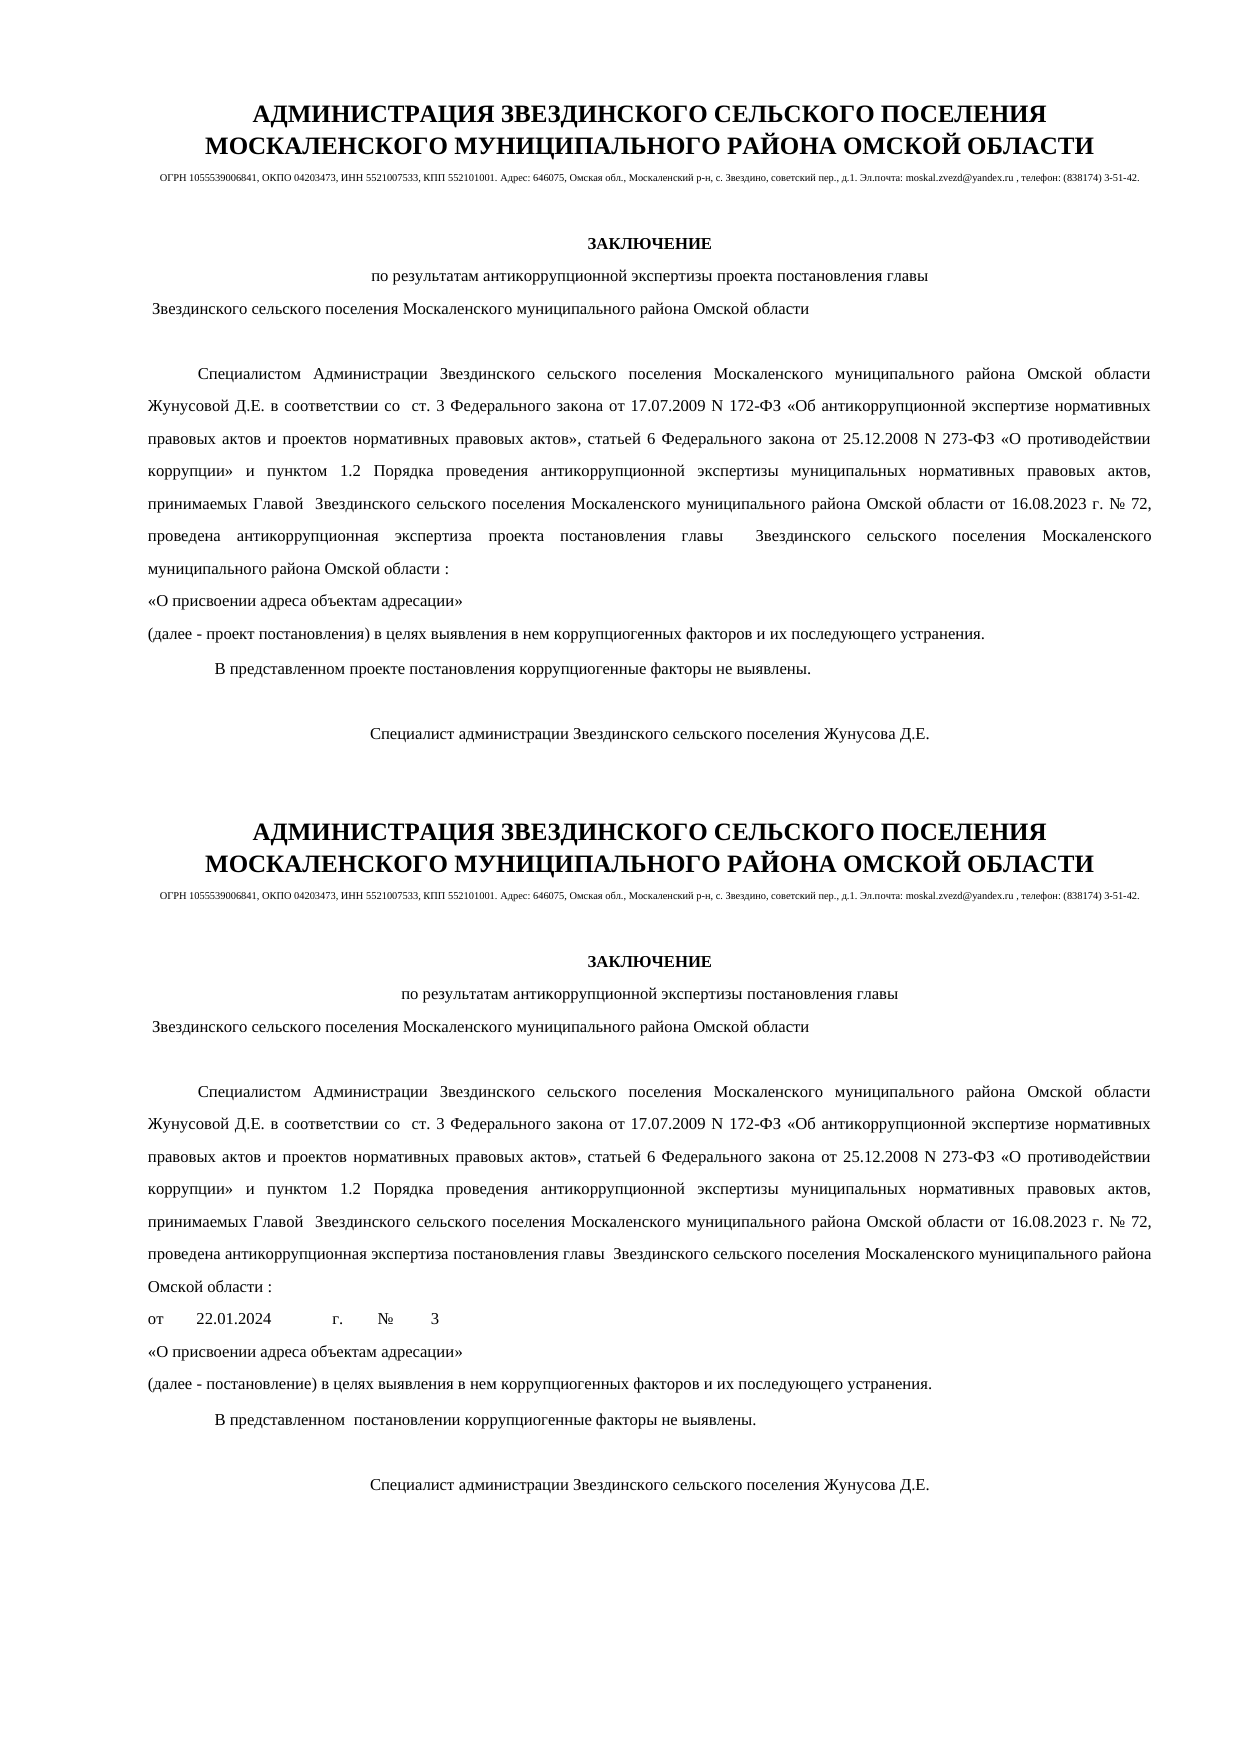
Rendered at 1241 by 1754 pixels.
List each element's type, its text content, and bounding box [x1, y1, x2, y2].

text Специалист администрации Звездинского сельского поселения Жунусова Д.Е. [148, 717, 1152, 750]
table_header г. [321, 1302, 366, 1335]
text (далее - постановление) в целях выявления в нем коррупциогенных факторов и их последующего устранения. [148, 1367, 1152, 1400]
text ОГРН 1055539006841, ОКПО 04203473, ИНН 5521007533, КПП 552101001. Адрес: 646075, Омская обл., Москаленский р-н, с. Звездино, советский пер., д.1. Эл.почта: moskal.zvezd@yandex.ru , телефон: (838174) 3-51-42. [148, 162, 1152, 194]
table_header «О присвоении адреса объектам адресации» [136, 585, 1163, 617]
table_cell Звездинского сельского поселения Москаленского муниципального района Омской области [136, 1010, 1163, 1042]
table_header 22.01.2024 [185, 1302, 321, 1335]
text Специалистом Администрации Звездинского сельского поселения Москаленского муниципального района Омской области Жунусовой Д.Е. в соответствии со ст. 3 Федерального закона от 17.07.2009 N 172-ФЗ «Об антикоррупционной экспертизе нормативных правовых актов и проектов нормативных правовых актов», статьей 6 Федерального закона от 25.12.2008 N 273-ФЗ «О противодействии коррупции» и пунктом 1.2 Порядка проведения антикоррупционной экспертизы муниципальных нормативных правовых актов, принимаемых Главой Звездинского сельского поселения Москаленского муниципального района Омской области от 16.08.2023 г. № 72, проведена антикоррупционная экспертиза проекта постановления главы Звездинского сельского поселения Москаленского муниципального района Омской области : [148, 357, 1152, 584]
table_cell Звездинского сельского поселения Москаленского муниципального района Омской области [136, 292, 1163, 324]
table_header № [366, 1302, 419, 1335]
table_cell по результатам антикоррупционной экспертизы постановления главы [136, 977, 1163, 1010]
text АДМИНИСТРАЦИЯ ЗВЕЗДИНСКОГО СЕЛЬСКОГО ПОСЕЛЕНИЯ МОСКАЛЕНСКОГО МУНИЦИПАЛЬНОГО РАЙОНА ОМСКОЙ ОБЛАСТИ [148, 815, 1152, 880]
text В представленном постановлении коррупциогенные факторы не выявлены. [148, 1403, 1152, 1435]
table_header от [136, 1302, 185, 1335]
text ОГРН 1055539006841, ОКПО 04203473, ИНН 5521007533, КПП 552101001. Адрес: 646075, Омская обл., Москаленский р-н, с. Звездино, советский пер., д.1. Эл.почта: moskal.zvezd@yandex.ru , телефон: (838174) 3-51-42. [148, 880, 1152, 912]
table_header ЗАКЛЮЧЕНИЕ [136, 945, 1163, 977]
text В представленном проекте постановления коррупциогенные факторы не выявлены. [148, 652, 1152, 685]
table_cell по результатам антикоррупционной экспертизы проекта постановления главы [136, 260, 1163, 292]
text Специалист администрации Звездинского сельского поселения Жунусова Д.Е. [148, 1468, 1152, 1500]
text (далее - проект постановления) в целях выявления в нем коррупциогенных факторов и их последующего устранения. [148, 617, 1152, 649]
table_header ЗАКЛЮЧЕНИЕ [136, 227, 1163, 259]
table_cell «О присвоении адреса объектам адресации» [136, 1335, 1163, 1367]
text Специалистом Администрации Звездинского сельского поселения Москаленского муниципального района Омской области Жунусовой Д.Е. в соответствии со ст. 3 Федерального закона от 17.07.2009 N 172-ФЗ «Об антикоррупционной экспертизе нормативных правовых актов и проектов нормативных правовых актов», статьей 6 Федерального закона от 25.12.2008 N 273-ФЗ «О противодействии коррупции» и пунктом 1.2 Порядка проведения антикоррупционной экспертизы муниципальных нормативных правовых актов, принимаемых Главой Звездинского сельского поселения Москаленского муниципального района Омской области от 16.08.2023 г. № 72, проведена антикоррупционная экспертиза постановления главы Звездинского сельского поселения Москаленского муниципального района Омской области : [148, 1075, 1152, 1302]
text АДМИНИСТРАЦИЯ ЗВЕЗДИНСКОГО СЕЛЬСКОГО ПОСЕЛЕНИЯ МОСКАЛЕНСКОГО МУНИЦИПАЛЬНОГО РАЙОНА ОМСКОЙ ОБЛАСТИ [148, 97, 1152, 162]
table_header 3 [419, 1302, 1163, 1335]
